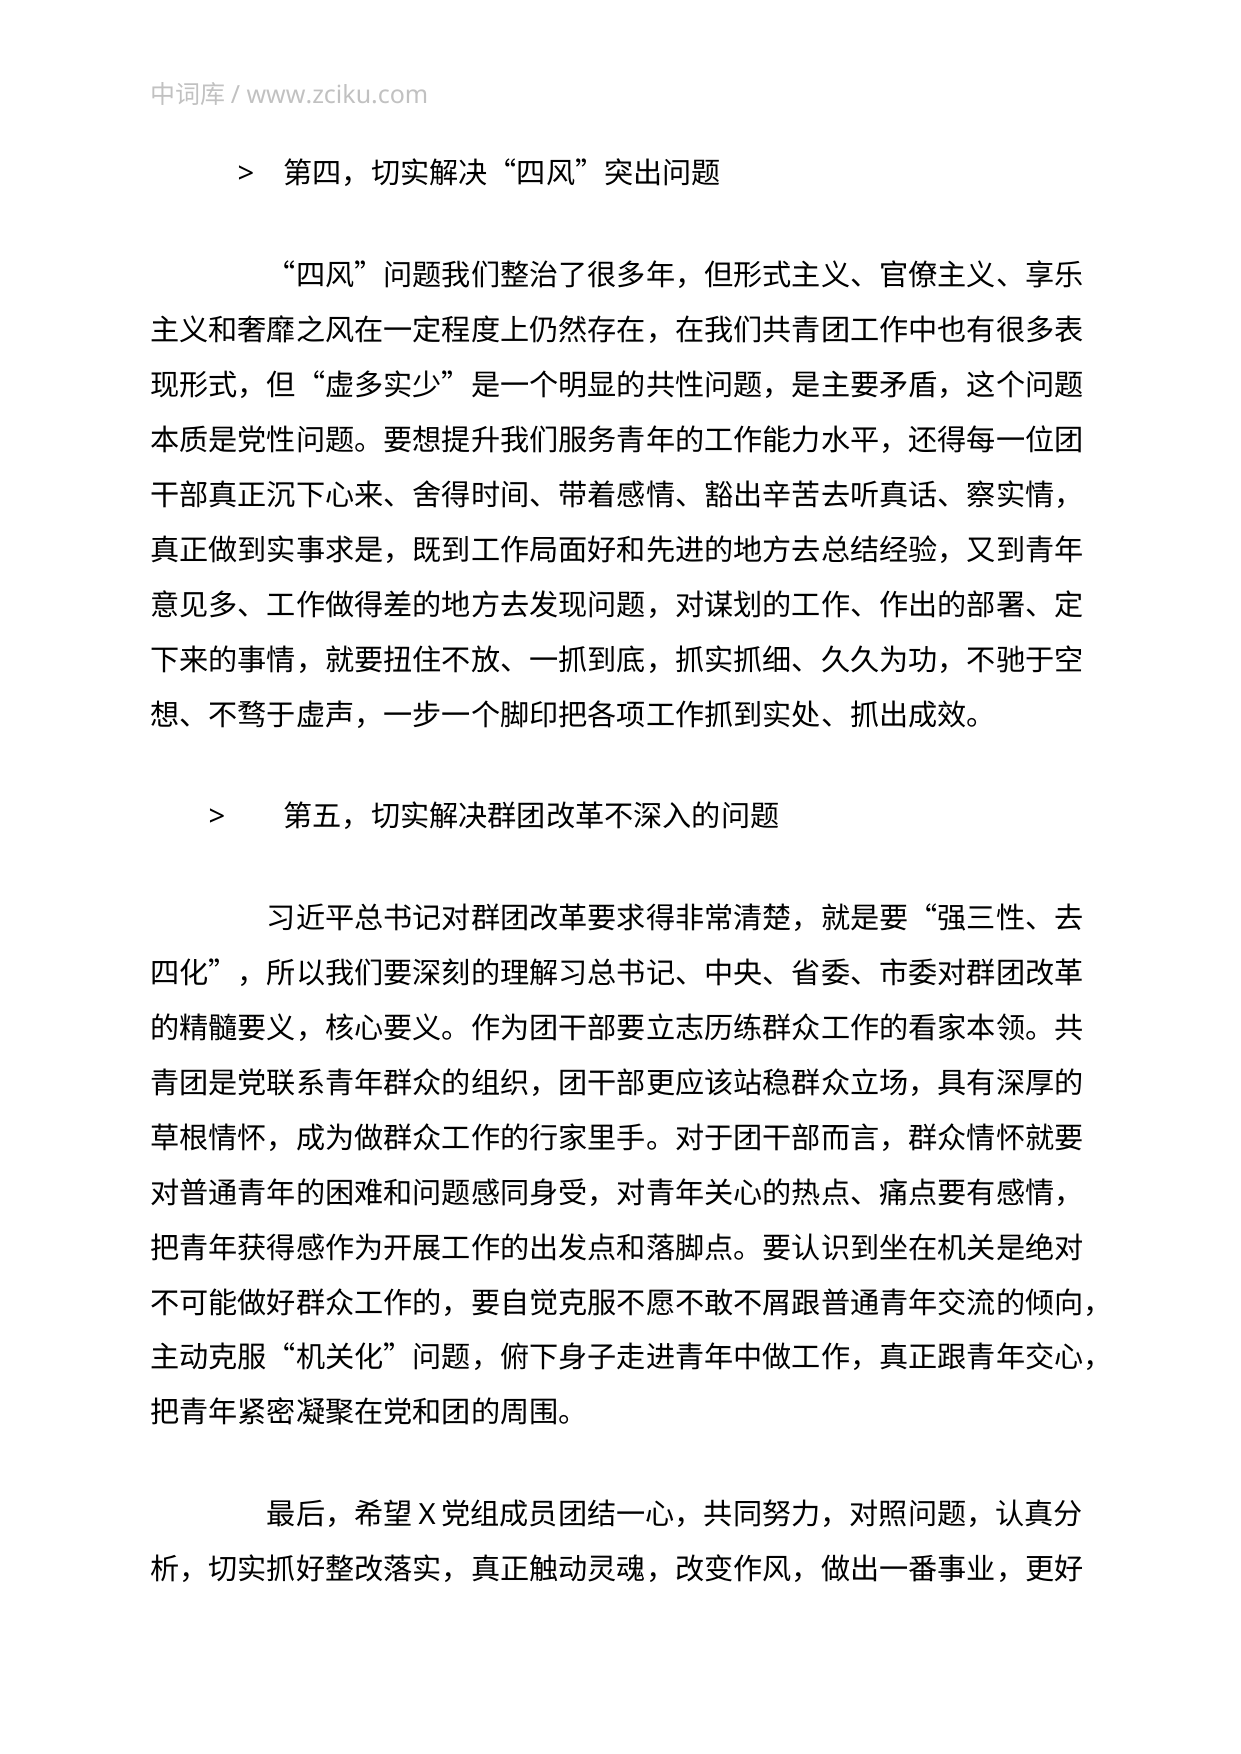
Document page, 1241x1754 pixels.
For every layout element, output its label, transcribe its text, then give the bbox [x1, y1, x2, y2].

text > 第四，切实解决“四风”突出问题 [150, 150, 1090, 192]
text > 第五，切实解决群团改革不深入的问题 [150, 793, 1090, 835]
text “四风”问题我们整治了很多年，但形式主义、官僚主义、享乐主义和奢靡之风在一定程度上仍然存在，在我们共青团工作中也有很多表现形式，但“虚多实少”是一个明显的共性问题，是主要矛盾，这个问题本质是党性问题。要想提升我们服务青年的工作能力水平，还得每一位团干部真正沉下心来、舍得时间、带着感情、豁出辛苦去听真话、察实情，真正做到实事求是，既到工作局面好和先进的地方去总结经验，又到青年意见多、工作做得差的地方去发现问题，对谋划的工作、作出的部署、定下来的事情，就要扭住不放、一抓到底，抓实抓细、久久为功，不驰于空想、不骛于虚声，一步一个脚印把各项工作抓到实处、抓出成效。 [150, 252, 1090, 733]
text 习近平总书记对群团改革要求得非常清楚，就是要“强三性、去四化”，所以我们要深刻的理解习总书记、中央、省委、市委对群团改革的精髓要义，核心要义。作为团干部要立志历练群众工作的看家本领。共青团是党联系青年群众的组织，团干部更应该站稳群众立场，具有深厚的草根情怀，成为做群众工作的行家里手。对于团干部而言，群众情怀就要对普通青年的困难和问题感同身受，对青年关心的热点、痛点要有感情，把青年获得感作为开展工作的出发点和落脚点。要认识到坐在机关是绝对不可能做好群众工作的，要自觉克服不愿不敢不屑跟普通青年交流的倾向，主动克服“机关化”问题，俯下身子走进青年中做工作，真正跟青年交心，把青年紧密凝聚在党和团的周围。 [150, 895, 1090, 1431]
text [150, 1491, 1090, 1588]
